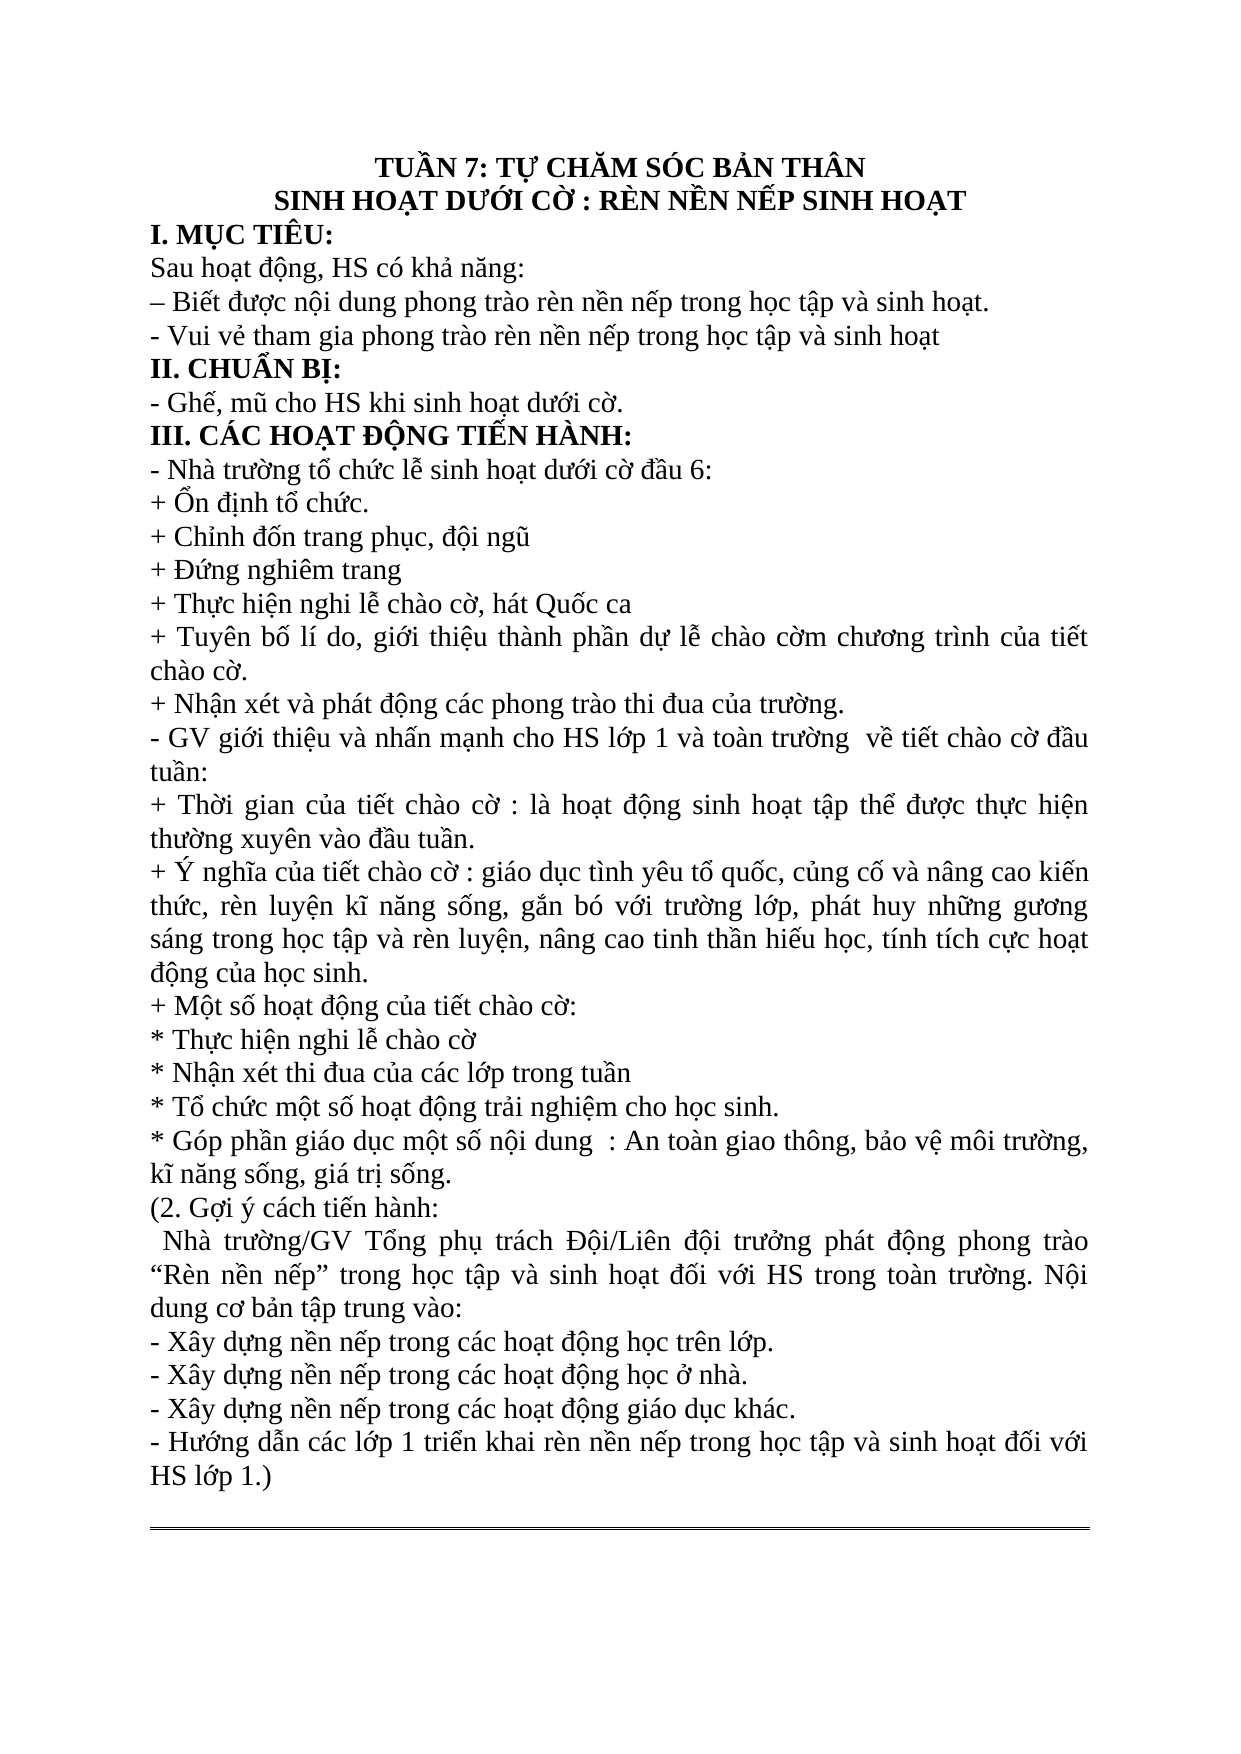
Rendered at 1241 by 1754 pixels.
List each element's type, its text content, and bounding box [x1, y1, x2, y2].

text III. CÁC HOẠT ĐỘNG TIẾN HÀNH: [150, 418, 1090, 452]
text Sau hoạt động, HS có khả năng: [150, 251, 1090, 284]
text I. MỤC TIÊU: [150, 217, 1090, 251]
text + Thời gian của tiết chào cờ : là hoạt động sinh hoạt tập thể được thực hiện thường xuyên vào đầu tuần. [150, 787, 1090, 854]
text * Nhận xét thi đua của các lớp trong tuần [150, 1056, 1090, 1089]
text + Tuyên bố lí do, giới thiệu thành phần dự lễ chào cờm chương trình của tiết chào cờ. [150, 619, 1090, 687]
text * Tổ chức một số hoạt động trải nghiệm cho học sinh. [150, 1089, 1090, 1123]
text - Xây dựng nền nếp trong các hoạt động học ở nhà. [150, 1357, 1090, 1391]
text - Xây dựng nền nếp trong các hoạt động giáo dục khác. [150, 1391, 1090, 1424]
text + Nhận xét và phát động các phong trào thi đua của trường. [150, 687, 1090, 720]
text - Hướng dẫn các lớp 1 triển khai rèn nền nếp trong học tập và sinh hoạt đối với HS lớp 1.) [150, 1424, 1090, 1492]
text * Góp phần giáo dục một số nội dung : An toàn giao thông, bảo vệ môi trường, kĩ năng sống, giá trị sống. [150, 1123, 1090, 1190]
text Nhà trường/GV Tổng phụ trách Đội/Liên đội trưởng phát động phong trào “Rèn nền nếp” trong học tập và sinh hoạt đối với HS trong toàn trường. Nội dung cơ bản tập trung vào: [150, 1223, 1090, 1324]
text - Xây dựng nền nếp trong các hoạt động học trên lớp. [150, 1324, 1090, 1357]
text + Thực hiện nghi lễ chào cờ, hát Quốc ca [150, 586, 1090, 619]
text – Biết được nội dung phong trào rèn nền nếp trong học tập và sinh hoạt. [150, 284, 1090, 318]
text + Đứng nghiêm trang [150, 552, 1090, 586]
text SINH HOẠT DƯỚI CỜ : RÈN NỀN NẾP SINH HOẠT [150, 183, 1090, 217]
text + Chỉnh đốn trang phục, đội ngũ [150, 519, 1090, 552]
text + Ổn định tổ chức. [150, 485, 1090, 519]
text II. CHUẨN BỊ: [150, 351, 1090, 385]
text + Một số hoạt động của tiết chào cờ: [150, 988, 1090, 1022]
text - Vui vẻ tham gia phong trào rèn nền nếp trong học tập và sinh hoạt [150, 318, 1090, 351]
text * Thực hiện nghi lễ chào cờ [150, 1022, 1090, 1056]
text - Ghế, mũ cho HS khi sinh hoạt dưới cờ. [150, 385, 1090, 418]
text - GV giới thiệu và nhấn mạnh cho HS lớp 1 và toàn trường về tiết chào cờ đầu tuần: [150, 720, 1090, 787]
text (2. Gợi ý cách tiến hành: [150, 1190, 1090, 1223]
text + Ý nghĩa của tiết chào cờ : giáo dục tình yêu tổ quốc, củng cố và nâng cao kiến thức, rèn luyện kĩ năng sống, gắn bó với trường lớp, phát huy những gương sáng trong học tập và rèn luyện, nâng cao tinh thần hiếu học, tính tích cực hoạt động của học sinh. [150, 854, 1090, 988]
text - Nhà trường tổ chức lễ sinh hoạt dưới cờ đầu 6: [150, 452, 1090, 485]
text TUẦN 7: TỰ CHĂM SÓC BẢN THÂN [150, 150, 1090, 183]
